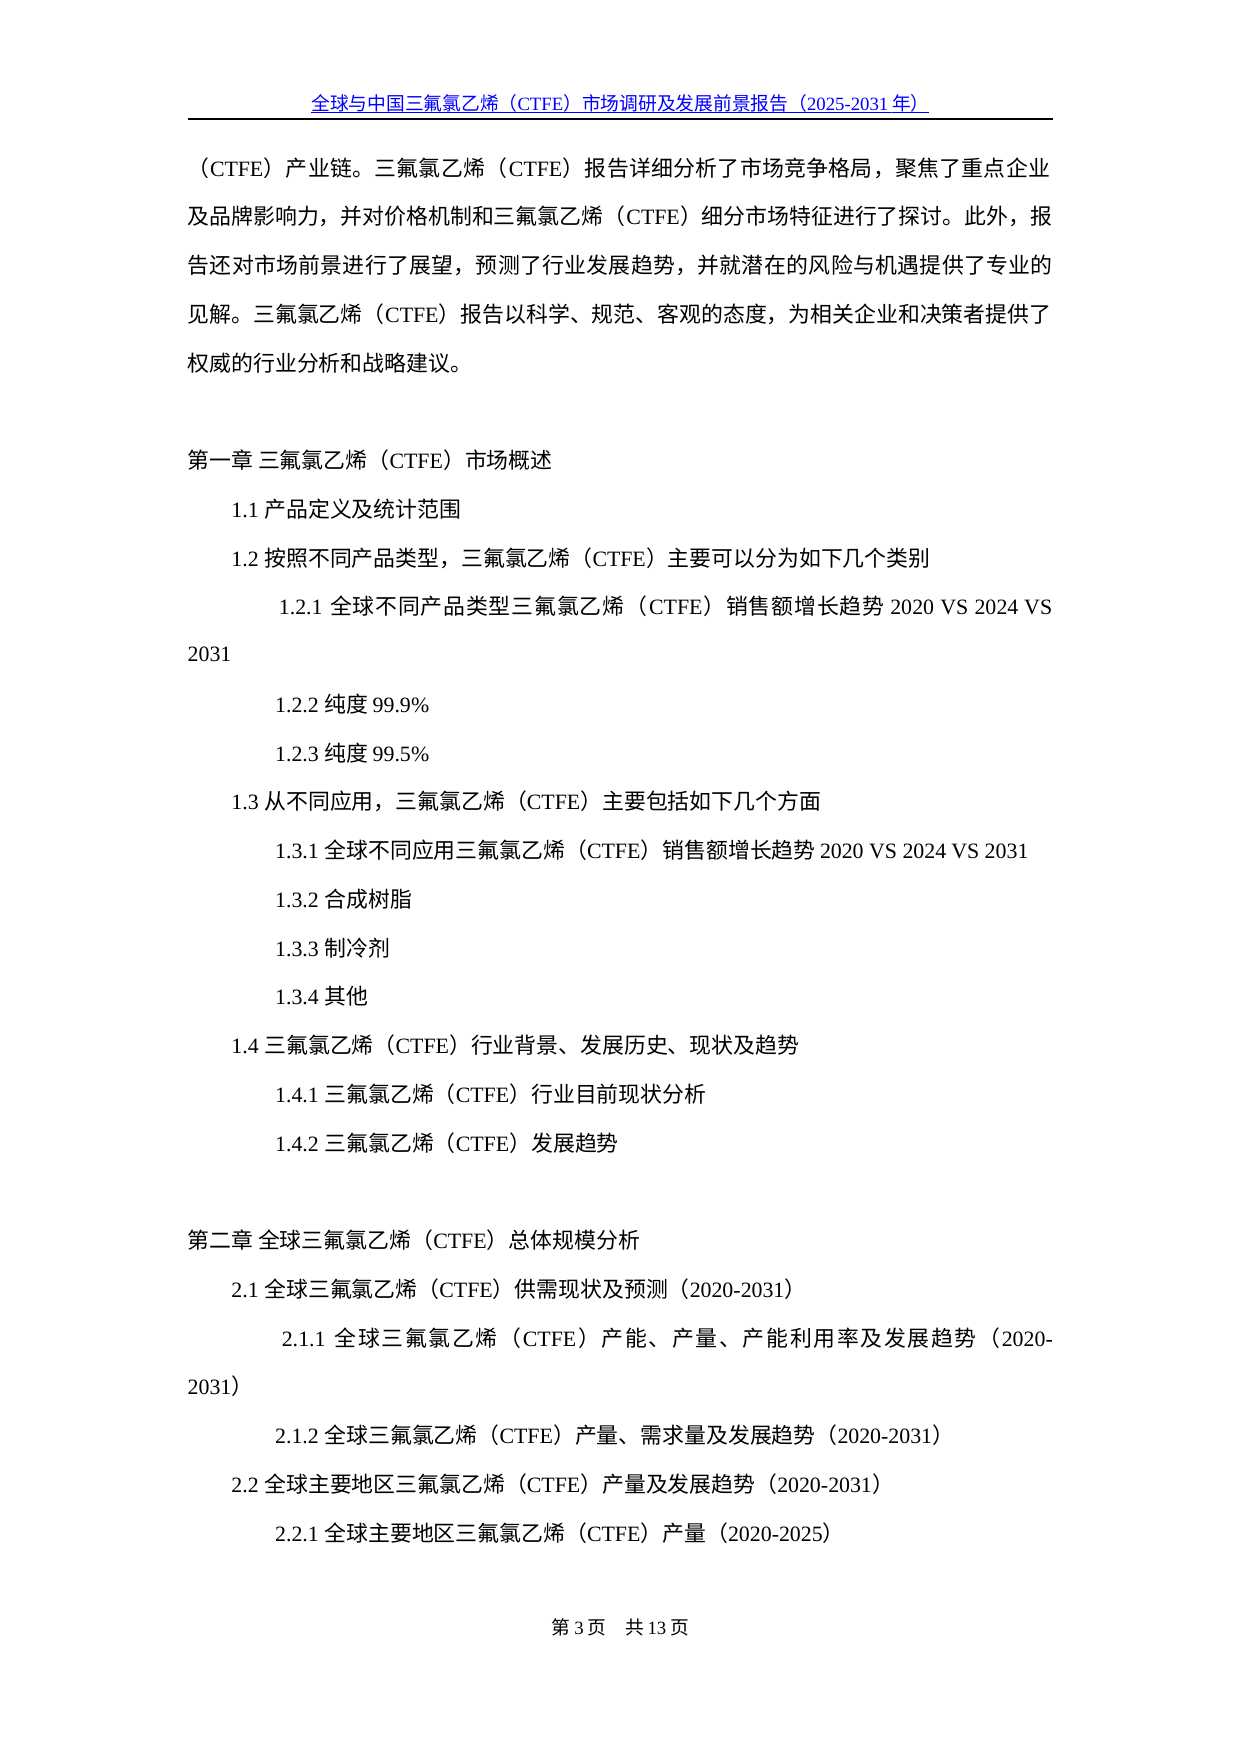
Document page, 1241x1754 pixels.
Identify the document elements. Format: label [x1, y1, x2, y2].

text [187, 150, 1053, 1548]
